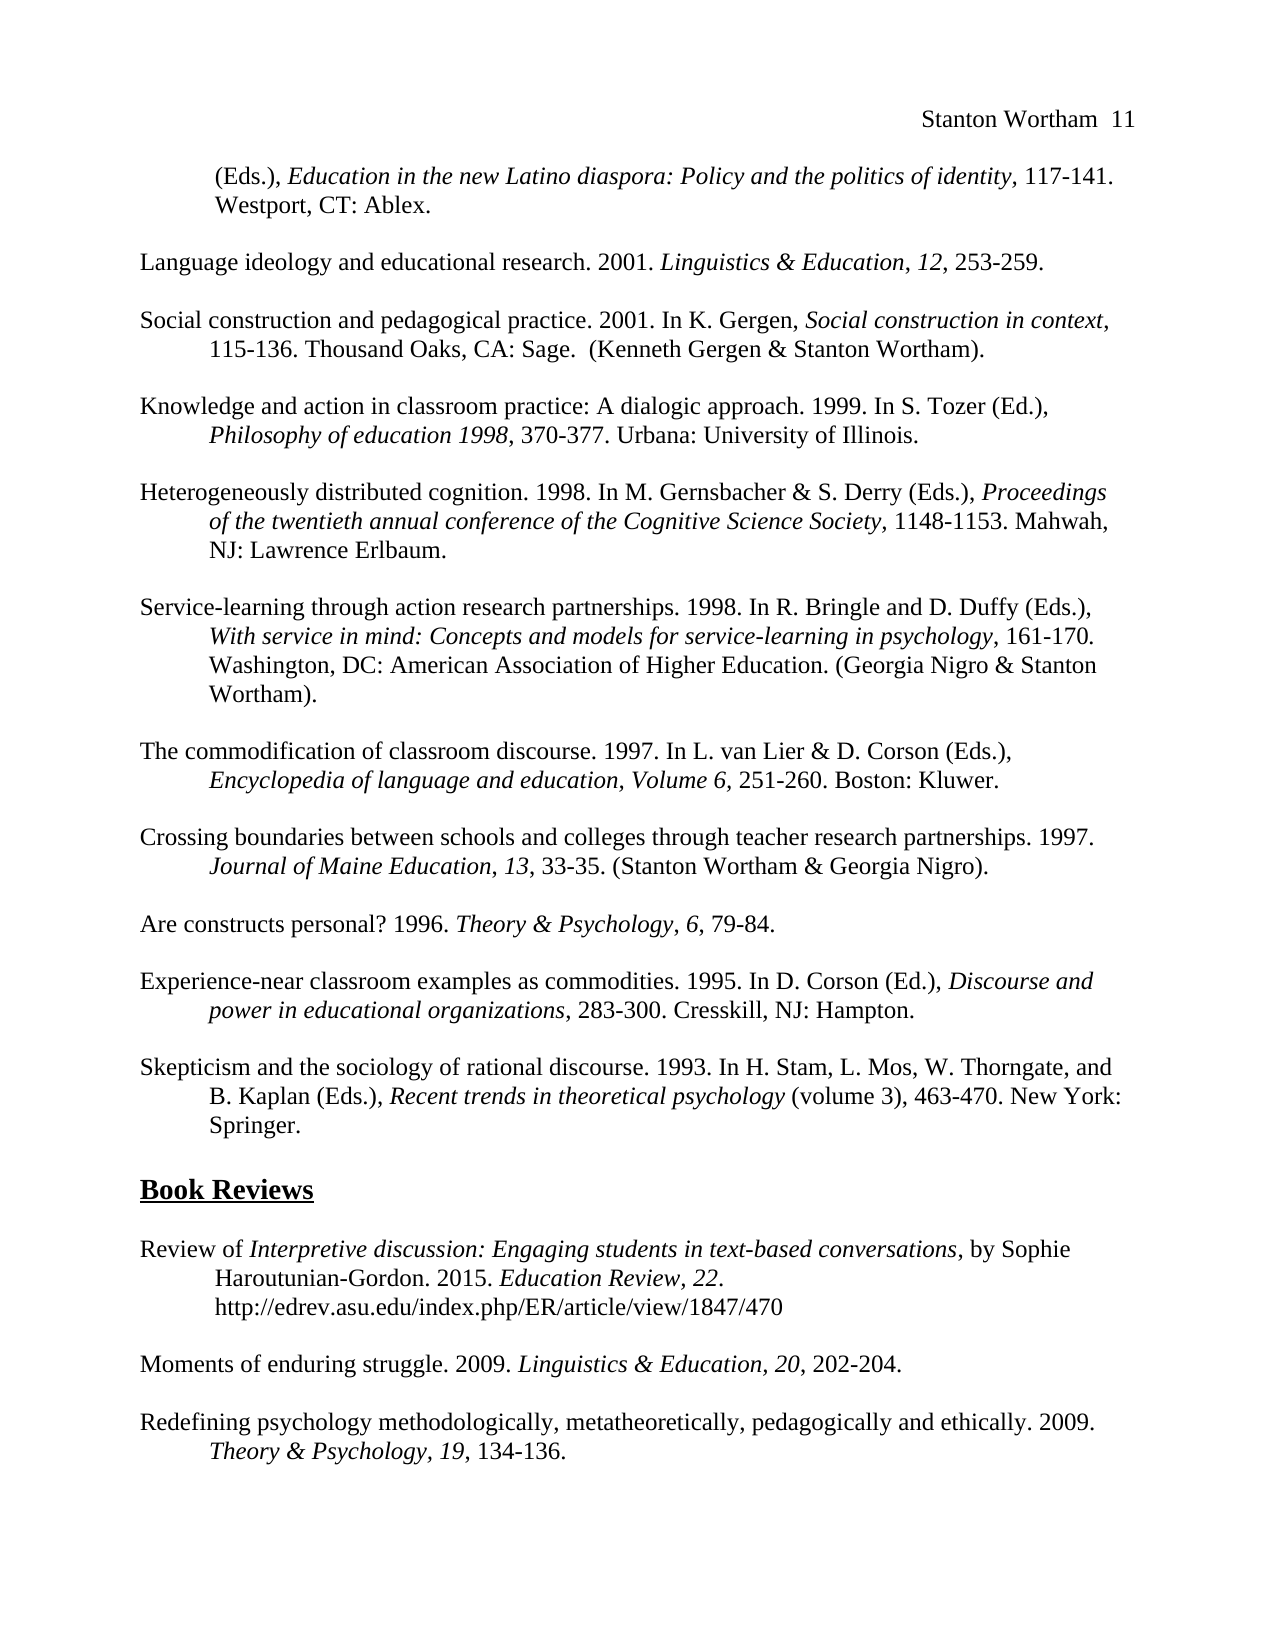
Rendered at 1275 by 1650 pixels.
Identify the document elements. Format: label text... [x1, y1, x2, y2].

text Skepticism and the sociology of rational discourse. 1993. In H. Stam, L. Mos, W. Thorngate, and B. Kaplan (Eds.), Recent trends in theoretical psychology (volume 3), 463-470. New York: Springer. [139, 1052, 1136, 1139]
text Review of Interpretive discussion: Engaging students in text-based conversations, by Sophie [139, 1234, 1136, 1263]
text Haroutunian-Gordon. 2015. Education Review, 22. http://edrev.asu.edu/index.php/ER/article/view/1847/470 [214, 1263, 1136, 1321]
text Are constructs personal? 1996. Theory & Psychology, 6, 79-84. [139, 909, 1136, 937]
subtitle Book Reviews [139, 1172, 1136, 1206]
text Service-learning through action research partnerships. 1998. In R. Bringle and D. Duffy (Eds.), With service in mind: Concepts and models for service-learning in psychology, 161-170. Washington, DC: American Association of Higher Education. (Georgia Nigro & Stanton Wortham). [139, 592, 1136, 707]
text Encyclopedia of language and education, Volume 6, 251-260. Boston: Kluwer. [209, 765, 1136, 794]
text Knowledge and action in classroom practice: A dialogic approach. 1999. In S. Tozer (Ed.), Philosophy of education 1998, 370-377. Urbana: University of Illinois. [139, 391, 1136, 449]
text Heterogeneously distributed cognition. 1998. In M. Gernsbacher & S. Derry (Eds.), Proceedings [139, 477, 1136, 506]
text Crossing boundaries between schools and colleges through teacher research partnerships. 1997. Journal of Maine Education, 13, 33-35. (Stanton Wortham & Georgia Nigro). [139, 822, 1136, 880]
text Experience-near classroom examples as commodities. 1995. In D. Corson (Ed.), Discourse and power in educational organizations, 283-300. Cresskill, NJ: Hampton. [139, 966, 1136, 1024]
text 115-136. Thousand Oaks, CA: Sage. (Kenneth Gergen & Stanton Wortham). [139, 334, 1136, 362]
text Social construction and pedagogical practice. 2001. In K. Gergen, Social construction in context, [139, 305, 1136, 334]
text Moments of enduring struggle. 2009. Linguistics & Education, 20, 202-204. [139, 1349, 1136, 1378]
text Redefining psychology methodologically, metatheoretically, pedagogically and ethically. 2009. [139, 1407, 1136, 1436]
text of the twentieth annual conference of the Cognitive Science Society, 1148-1153. Mahwah, NJ: Lawrence Erlbaum. [209, 506, 1136, 564]
text Language ideology and educational research. 2001. Linguistics & Education, 12, 253-259. [139, 247, 1136, 276]
text The commodification of classroom discourse. 1997. In L. van Lier & D. Corson (Eds.), [139, 736, 1136, 765]
text (Eds.), Education in the new Latino diaspora: Policy and the politics of identity, 117-141. Westport, CT: Ablex. [214, 161, 1136, 219]
text Theory & Psychology, 19, 134-136. [139, 1436, 1136, 1464]
